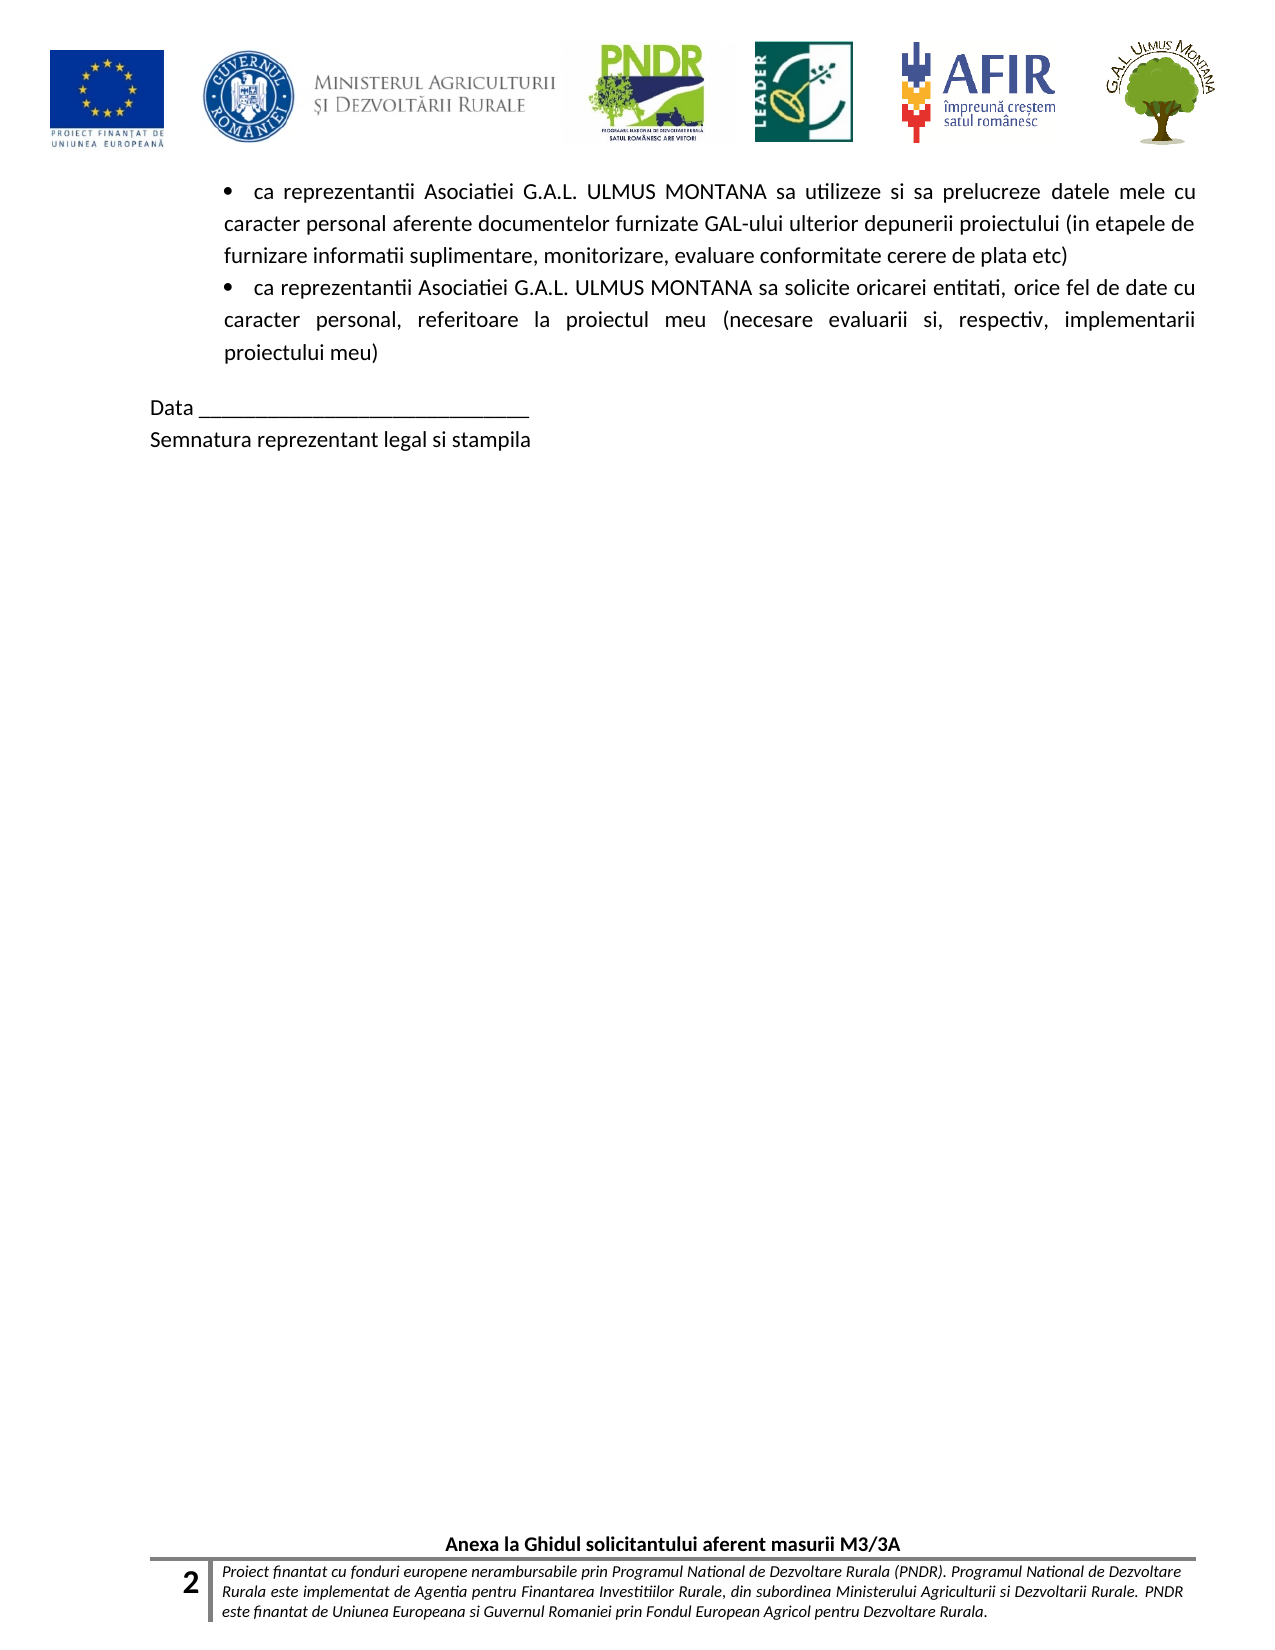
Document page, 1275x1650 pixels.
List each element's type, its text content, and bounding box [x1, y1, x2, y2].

picture [50, 50, 164, 151]
picture [755, 41, 853, 142]
picture [1091, 35, 1232, 150]
list ca reprezentantii Asociatiei G.A.L. ULMUS MONTANA sa utilizeze si sa prelucreze datele mele cu caracter personal aferente documentelor furnizate GAL-ului ulterior depunerii proiectului (in etapele de furnizare informatii suplimentare, monitorizare, evaluare conformitate cerere de plata etc) [224, 177, 1196, 269]
list Data _____________________________ [150, 393, 1196, 421]
picture [562, 41, 737, 144]
list ca reprezentantii Asociatiei G.A.L. ULMUS MONTANA sa solicite oricarei entitati, orice fel de date cu caracter personal, referitoare la proiectul meu (necesare evaluarii si, respectiv, implementarii proiectului meu) [224, 273, 1196, 366]
picture [202, 48, 559, 143]
picture [902, 42, 1055, 143]
list Semnatura reprezentant legal si stampila [150, 425, 1196, 453]
